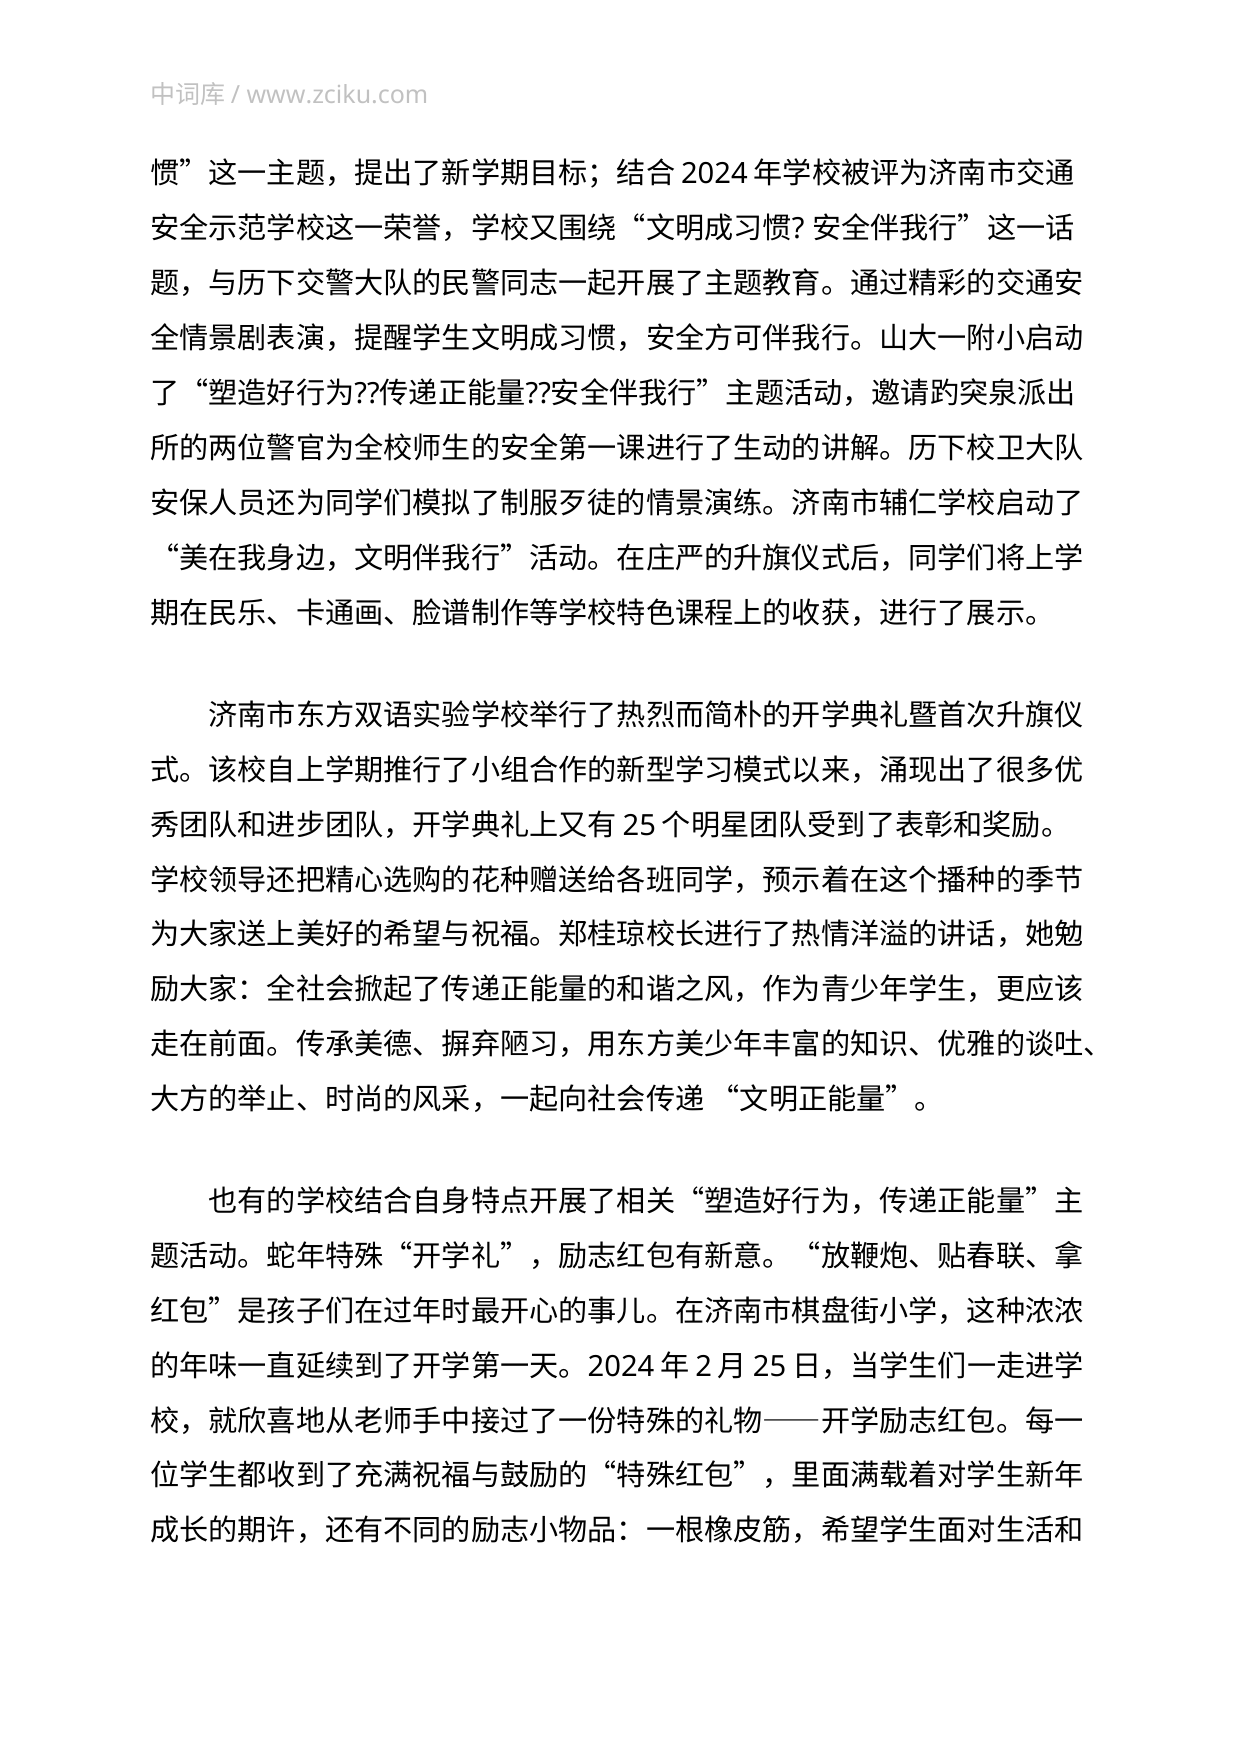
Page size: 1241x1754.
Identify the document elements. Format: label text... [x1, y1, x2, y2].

text 济南市东方双语实验学校举行了热烈而简朴的开学典礼暨首次升旗仪式。该校自上学期推行了小组合作的新型学习模式以来，涌现出了很多优秀团队和进步团队，开学典礼上又有25个明星团队受到了表彰和奖励。学校领导还把精心选购的花种赠送给各班同学，预示着在这个播种的季节为大家送上美好的希望与祝福。郑桂琼校长进行了热情洋溢的讲话，她勉励大家：全社会掀起了传递正能量的和谐之风，作为青少年学生，更应该走在前面。传承美德、摒弃陋习，用东方美少年丰富的知识、优雅的谈吐、大方的举止、时尚的风采，一起向社会传递 “文明正能量”。 [150, 691, 1090, 1118]
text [150, 1177, 1090, 1549]
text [150, 150, 1090, 632]
